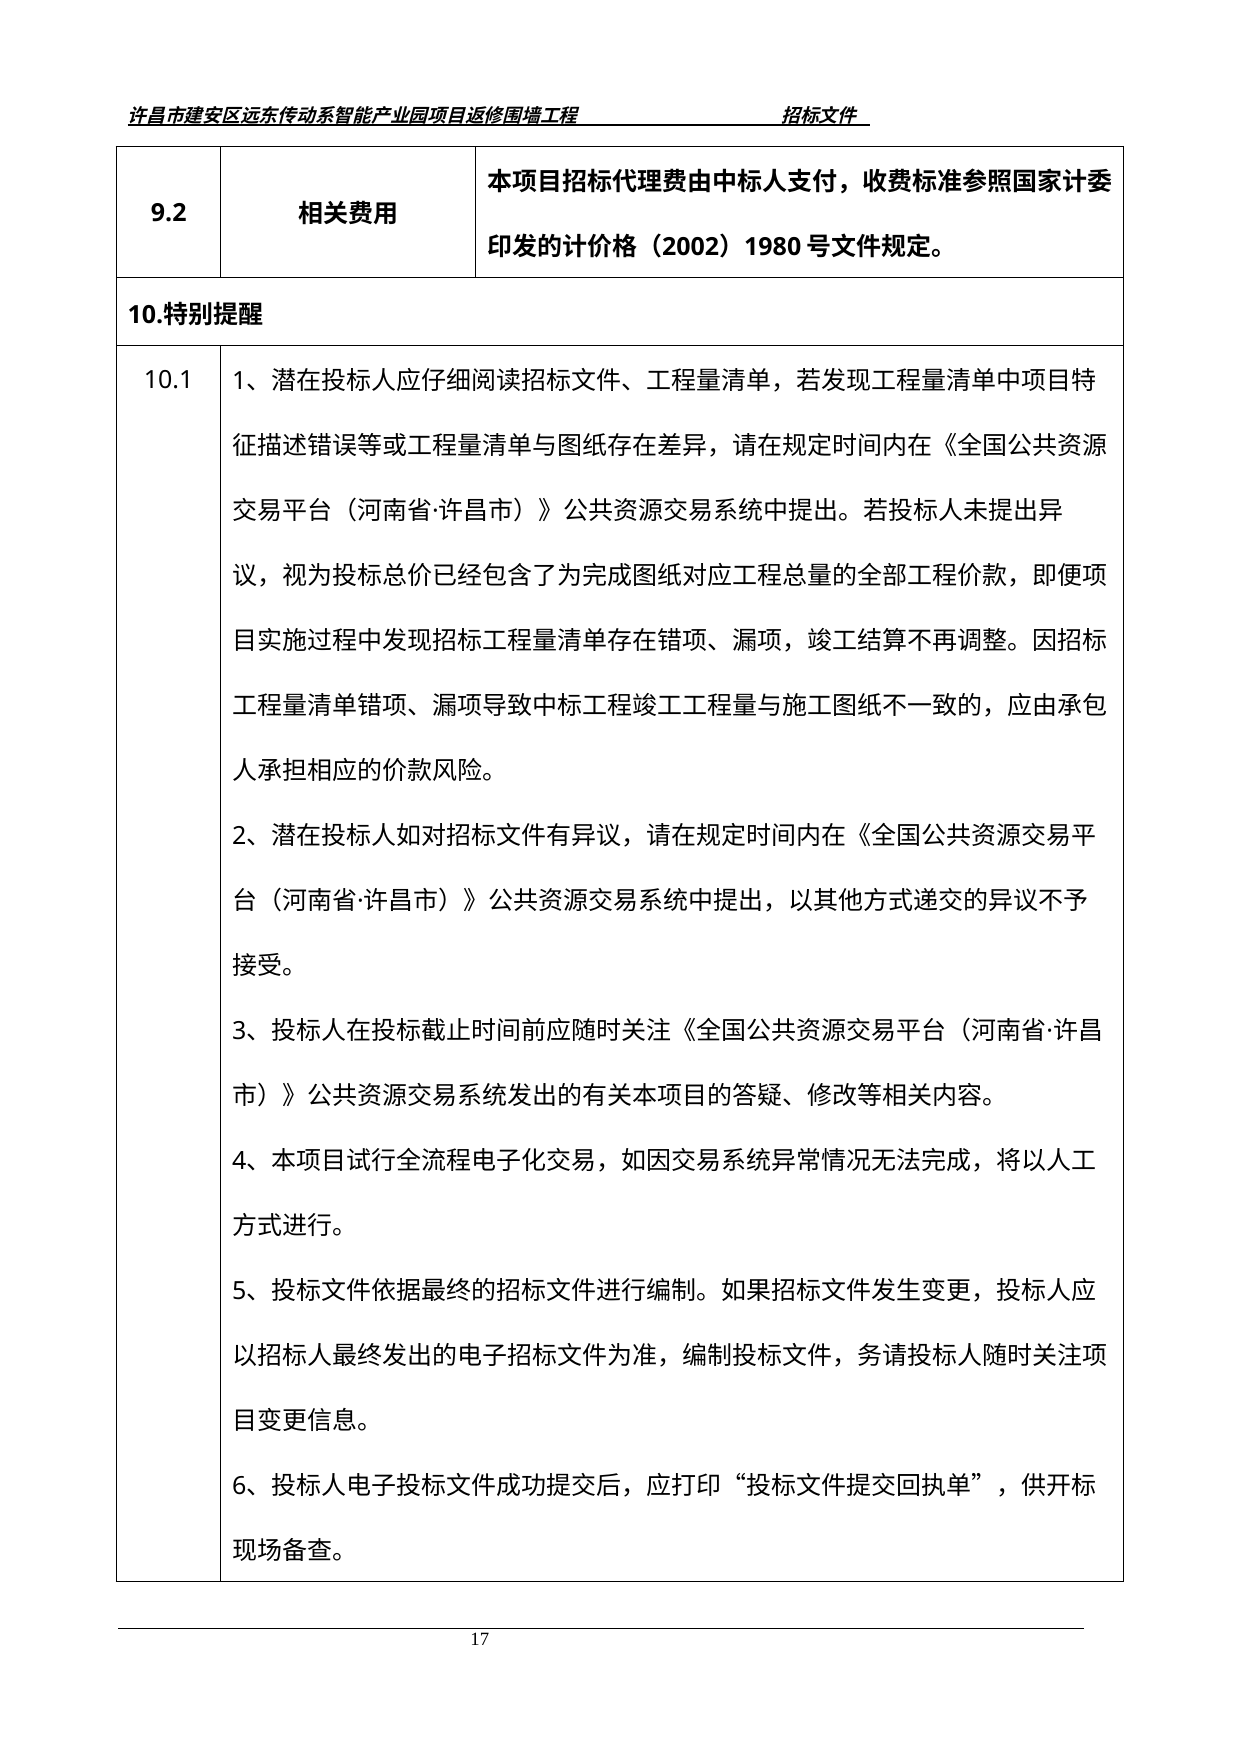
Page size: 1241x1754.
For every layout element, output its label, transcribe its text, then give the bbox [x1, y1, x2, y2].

table_cell 10.特别提醒 [117, 278, 1123, 345]
table_cell 9.2 [117, 147, 220, 277]
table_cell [221, 346, 1123, 1581]
table_cell 10.1 [117, 346, 220, 1581]
table_cell 本项目招标代理费由中标人支付，收费标准参照国家计委印发的计价格（2002）1980号文件规定。 [476, 147, 1123, 277]
table_cell 相关费用 [221, 147, 475, 277]
